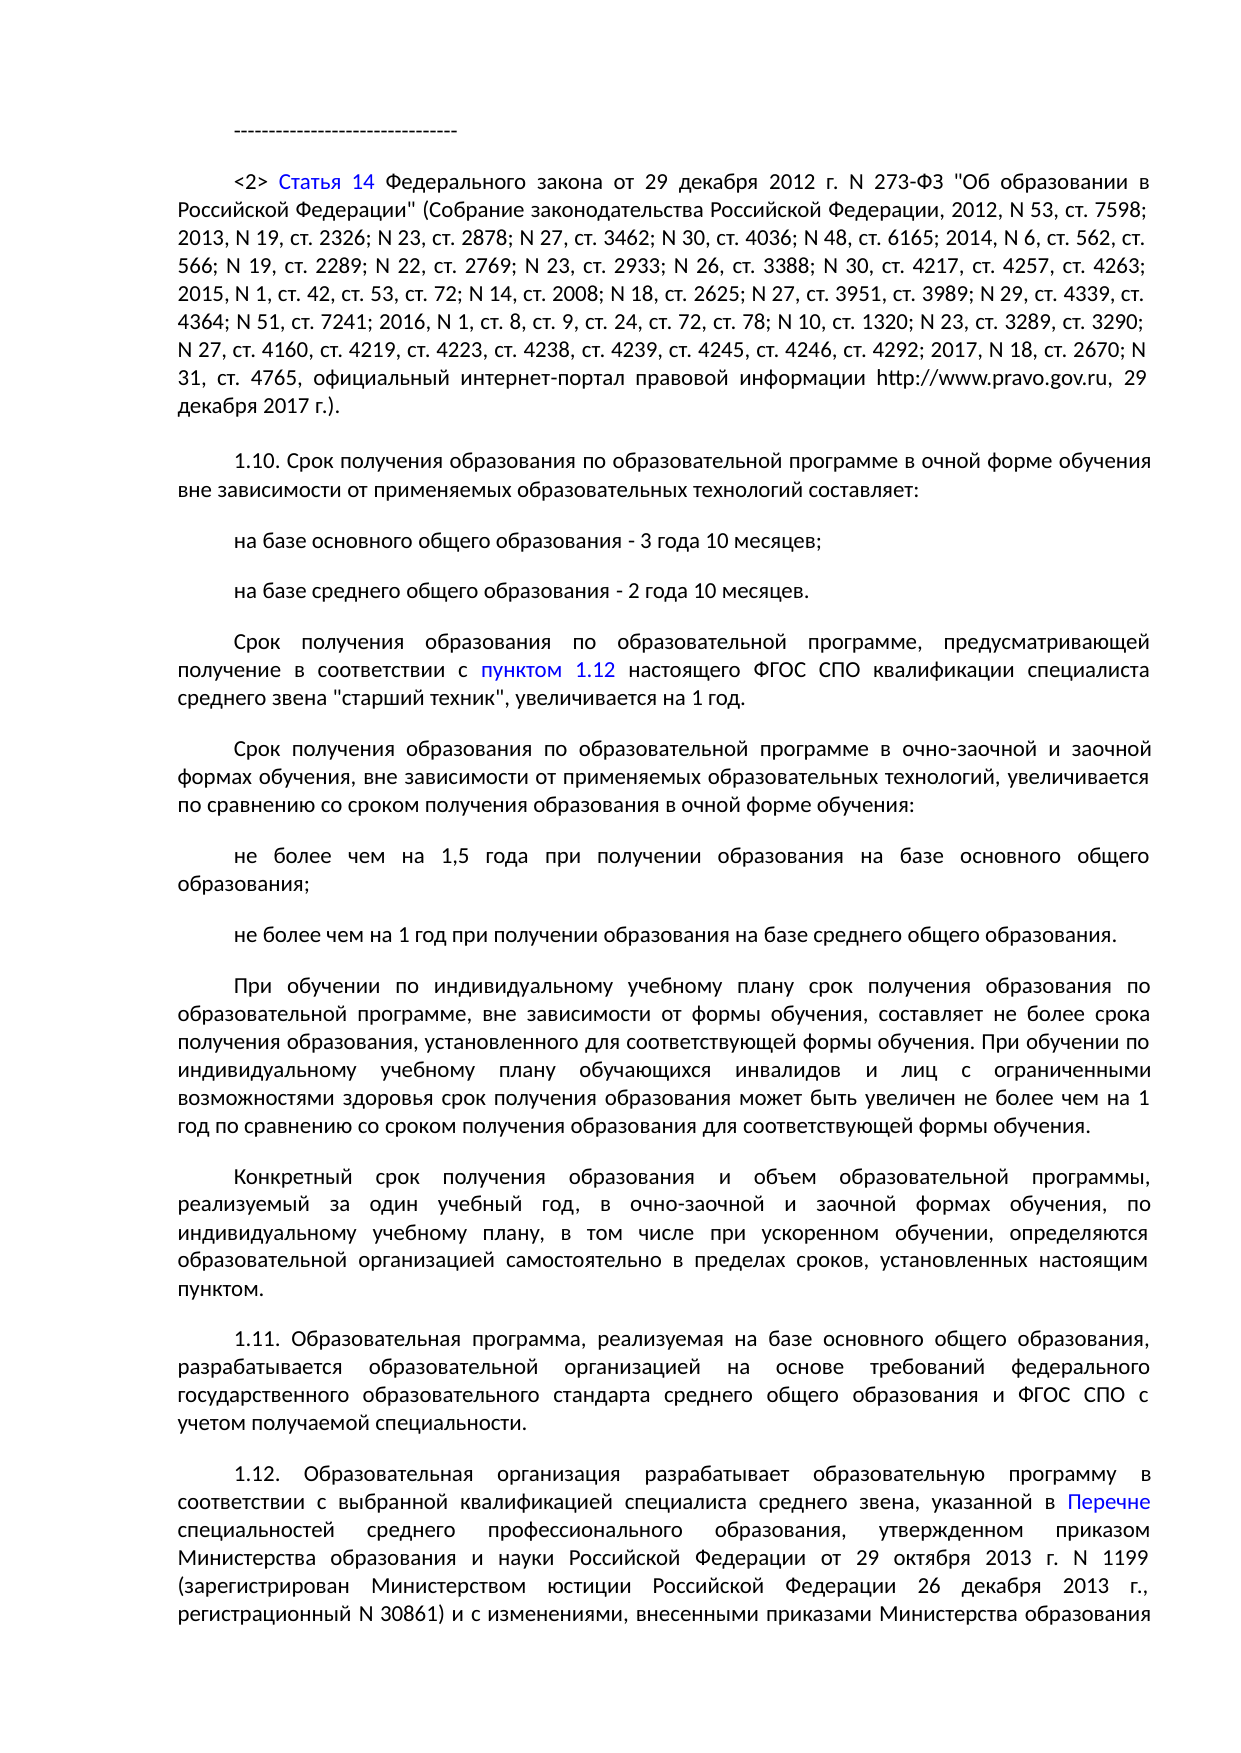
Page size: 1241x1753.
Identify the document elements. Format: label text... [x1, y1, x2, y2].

text Министерства образования и науки Российской Федерации от 29 октября 2013 г. N 1199 [177, 1543, 1177, 1571]
text и [865, 1054, 901, 1083]
text регистрационный N 30861) и с изменениями, внесенными приказами Министерства образования [177, 1599, 1177, 1627]
text пунктом. [177, 1273, 1177, 1302]
text .12. Образовательная организация разрабатывает образовательную программу [245, 1459, 1140, 1487]
text 66; N 19, ст. 2289; N 22, ст. 2769; N 23, ст. 2933; N 26, ст. 3388; N 30, ст. 4217, ст. 4257, ст. 4263; [189, 251, 1176, 279]
text Конкретный срок получения образования [233, 1162, 718, 1189]
text ограниченными [994, 1054, 1177, 1083]
text 015, N 1, ст. 42, ст. 53, ст. 72; N 14, ст. 2008; N 18, ст. 2625; N 27, ст. 3951, ст. 3989; N 29, ст. 4339, ст. [189, 279, 1176, 307]
text вне зависимости от применяемых образовательных технологий составляет: [177, 474, 945, 503]
text объем образовательной программы, [753, 1162, 1177, 1189]
text на базе среднего общего образования - 2 года 10 месяцев. [233, 576, 836, 604]
text с [961, 1054, 994, 1083]
text лиц [901, 1054, 961, 1083]
text соответствии с выбранной квалификацией специалиста среднего звена, указанной в Перечне [177, 1487, 1177, 1515]
text индивидуальному учебному плану, в том числе при ускоренном обучении, определяются [177, 1217, 1177, 1246]
text учетом получаемой специальности. [177, 1408, 1177, 1436]
text декабря 2017 г.). [177, 391, 1177, 419]
text N 27, ст. 4160, ст. 4219, ст. 4223, ст. 4238, ст. 4239, ст. 4245, ст. 4246, ст. 4292; 2017, N 18, ст. 2670; N [177, 334, 1177, 363]
text формах обучения, вне зависимости от применяемых образовательных технологий, увеличивается [177, 762, 1177, 790]
text 013, N 19, ст. 2326; N 23, ст. 2878; N 27, ст. 3462; N 30, ст. 4036; N 48, ст. 6165; 2014, N 6, ст. 562, ст. [189, 223, 1176, 251]
text Срок получения образования по образовательной программе в очно-заочной и заочной [233, 734, 1177, 762]
text разрабатывается образовательной организацией на основе требований федерального [177, 1352, 1177, 1380]
text и [718, 1162, 753, 1189]
text возможностями здоровья срок получения образования может быть увеличен не более чем на 1 [177, 1083, 1176, 1111]
text .11. Образовательная программа, реализуемая на базе основного общего образования, [245, 1324, 1177, 1352]
text государственного образовательного стандарта среднего общего образования и ФГОС СПО с [177, 1380, 1177, 1408]
text на базе основного общего образования - 3 года 10 месяцев; [233, 526, 848, 554]
text по сравнению со сроком получения образования в очной форме обучения: [177, 790, 1177, 818]
text реализуемый за один учебный год, в очно-заочной и заочной формах обучения, по [177, 1189, 1177, 1217]
text образовательной организацией самостоятельно в пределах сроков, установленных настоящим [177, 1246, 1177, 1273]
text образовательной программе, вне зависимости от формы обучения, составляет не более срока [177, 999, 1177, 1027]
text .10. Срок получения образования по образовательной программе в очной форме обучения [245, 446, 1177, 474]
text 364; N 51, ст. 7241; 2016, N 1, ст. 8, ст. 9, ст. 24, ст. 72, ст. 78; N 10, ст. 1320; N 23, ст. 3289, ст. 3290; [189, 307, 1176, 334]
text год по сравнению со сроком получения образования для соответствующей формы обучения. [177, 1111, 1176, 1139]
text При обучении по индивидуальному учебному плану срок получения образования по [233, 971, 1177, 999]
text Срок получения образования по образовательной программе, предусматривающей [233, 627, 1177, 655]
text среднего звена "старший техник", увеличивается на 1 год. [177, 683, 1177, 711]
text специальностей среднего профессионального образования, утвержденном приказом [177, 1515, 1177, 1543]
text индивидуальному учебному плану обучающихся инвалидов [177, 1054, 865, 1083]
text в [1140, 1459, 1176, 1487]
text получения образования, установленного для соответствующей формы обучения. При обучении по [177, 1027, 1177, 1054]
text 1, ст. 4765, официальный интернет-портал правовой информации http://www.pravo.gov.ru, 29 [214, 363, 1177, 391]
text образования; [177, 869, 1176, 897]
text <2> Статья 14 Федерального закона от 29 декабря 2012 г. N 273-ФЗ "Об образовании в [233, 167, 1177, 195]
text 3 [177, 362, 214, 391]
text -------------------------------- [233, 116, 484, 144]
text получение в соответствии с пунктом 1.12 настоящего ФГОС СПО квалификации специалиста [177, 655, 1177, 683]
text не более чем на 1 год при получении образования на базе среднего общего образования. [233, 920, 1144, 948]
text (зарегистрирован Министерством юстиции Российской Федерации 26 декабря 2013 г., [177, 1571, 1177, 1599]
text Российской Федерации" (Собрание законодательства Российской Федерации, 2012, N 53, ст. 7598; [177, 195, 1177, 223]
text не более чем на 1,5 года при получении образования на базе основного общего [233, 841, 1176, 869]
